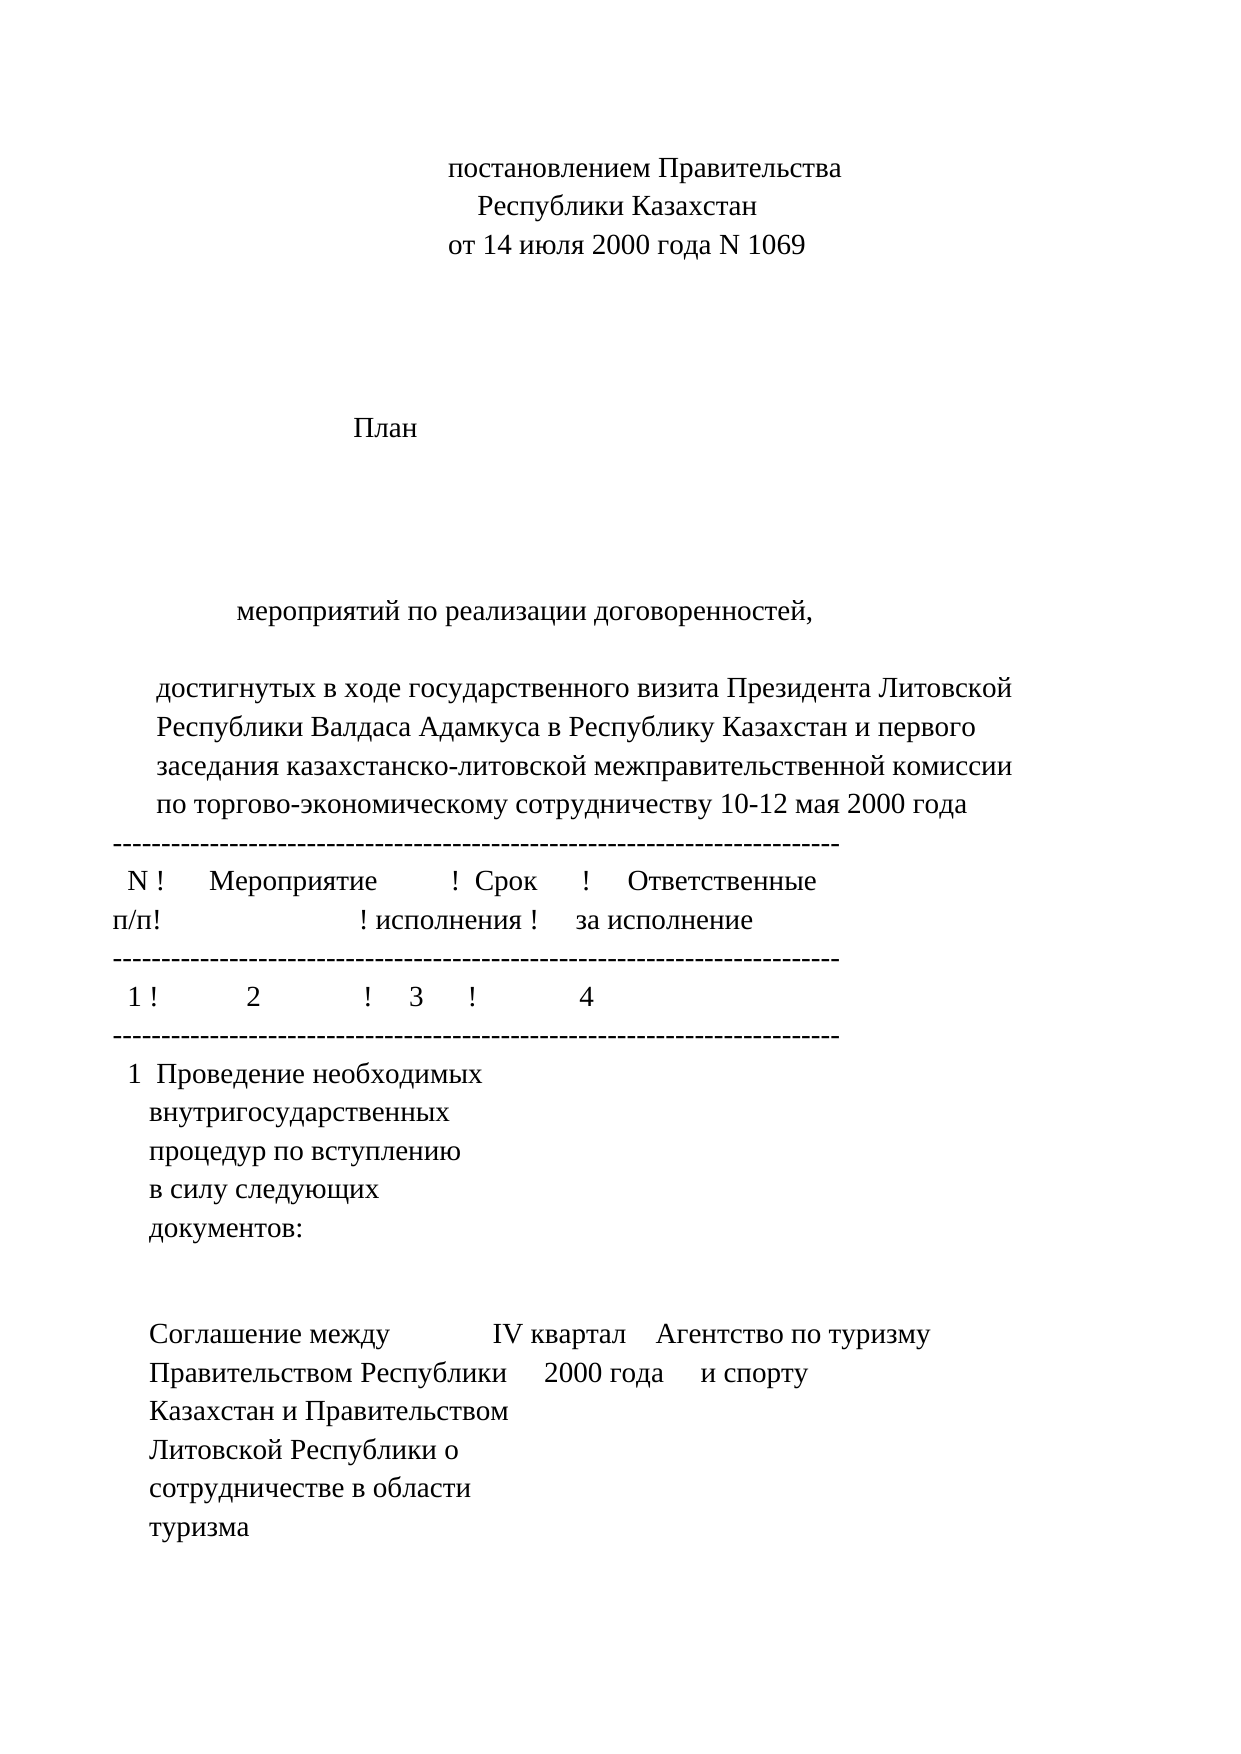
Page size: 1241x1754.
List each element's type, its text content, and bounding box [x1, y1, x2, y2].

text по торгово-экономическому сотрудничеству 10-12 мая 2000 года [112, 786, 1128, 820]
text п/п! ! исполнения ! за исполнение [112, 902, 1128, 935]
text Республики Казахстан [112, 188, 1128, 222]
text Республики Валдаса Адамкуса в Республику Казахстан и первого [112, 709, 1128, 743]
text 1 Проведение необходимых [112, 1056, 1128, 1089]
text --------------------------------------------------------------------------- [112, 825, 1128, 858]
text N ! Мероприятие ! Срок ! Ответственные [112, 863, 1128, 897]
text в силу следующих [112, 1172, 1128, 1205]
text Правительством Республики 2000 года и спорту [112, 1355, 1128, 1388]
text процедур по вступлению [112, 1133, 1128, 1167]
text Соглашение между IV квартал Агентство по туризму [112, 1316, 1128, 1350]
text внутригосударственных [112, 1094, 1128, 1128]
text --------------------------------------------------------------------------- [112, 940, 1128, 974]
text мероприятий по реализации договоренностей, [112, 555, 1128, 627]
text документов: [112, 1210, 1128, 1244]
text сотрудничестве в области [112, 1471, 1128, 1504]
text --------------------------------------------------------------------------- [112, 1017, 1128, 1051]
text от 14 июля 2000 года N 1069 [112, 227, 1128, 261]
text заседания казахстанско-литовской межправительственной комиссии [112, 748, 1128, 781]
text Литовской Республики о [112, 1432, 1128, 1466]
text достигнутых в ходе государственного визита Президента Литовской [112, 671, 1128, 704]
text 1 ! 2 ! 3 ! 4 [112, 979, 1128, 1012]
text постановлением Правительства [112, 150, 1128, 183]
text План [112, 410, 1128, 444]
text Казахстан и Правительством [112, 1393, 1128, 1427]
text туризма [112, 1509, 1128, 1543]
